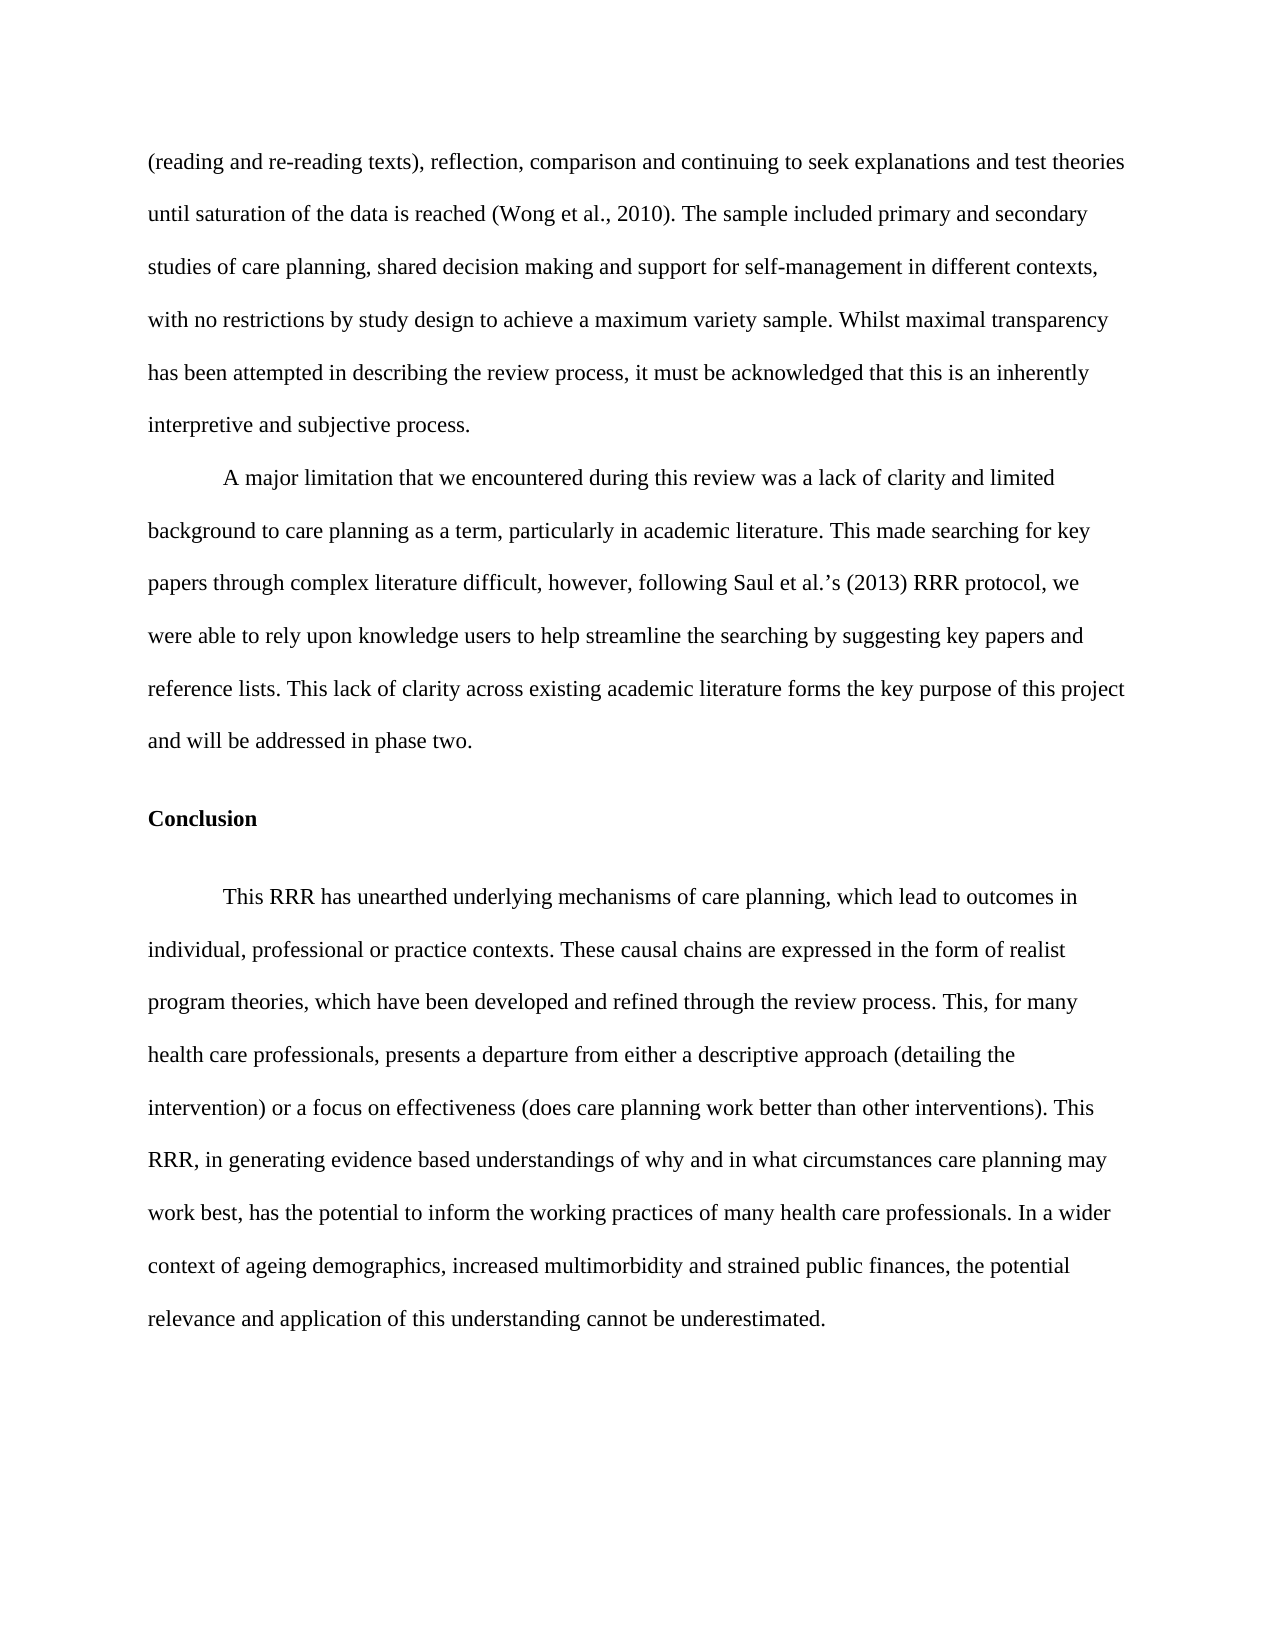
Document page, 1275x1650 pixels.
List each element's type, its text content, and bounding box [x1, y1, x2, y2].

text A major limitation that we encountered during this review was a lack of clarity and limited background to care planning as a term, particularly in academic literature. This made searching for key papers through complex literature difficult, however, following Saul et al.’s (2013) RRR protocol, we were able to rely upon knowledge users to help streamline the searching by suggesting key papers and reference lists. This lack of clarity across existing academic literature forms the key purpose of this project and will be addressed in phase two. [148, 464, 1127, 754]
text This RRR has unearthed underlying mechanisms of care planning, which lead to outcomes in individual, professional or practice contexts. These causal chains are expressed in the form of realist program theories, which have been developed and refined through the review process. This, for many health care professionals, presents a departure from either a descriptive approach (detailing the intervention) or a focus on effectiveness (does care planning work better than other interventions). This RRR, in generating evidence based understandings of why and in what circumstances care planning may work best, has the potential to inform the working practices of many health care professionals. In a wider context of ageing demographics, increased multimorbidity and strained public finances, the potential relevance and application of this understanding cannot be underestimated. [148, 883, 1127, 1331]
text Conclusion [148, 805, 1127, 832]
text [148, 148, 1127, 438]
